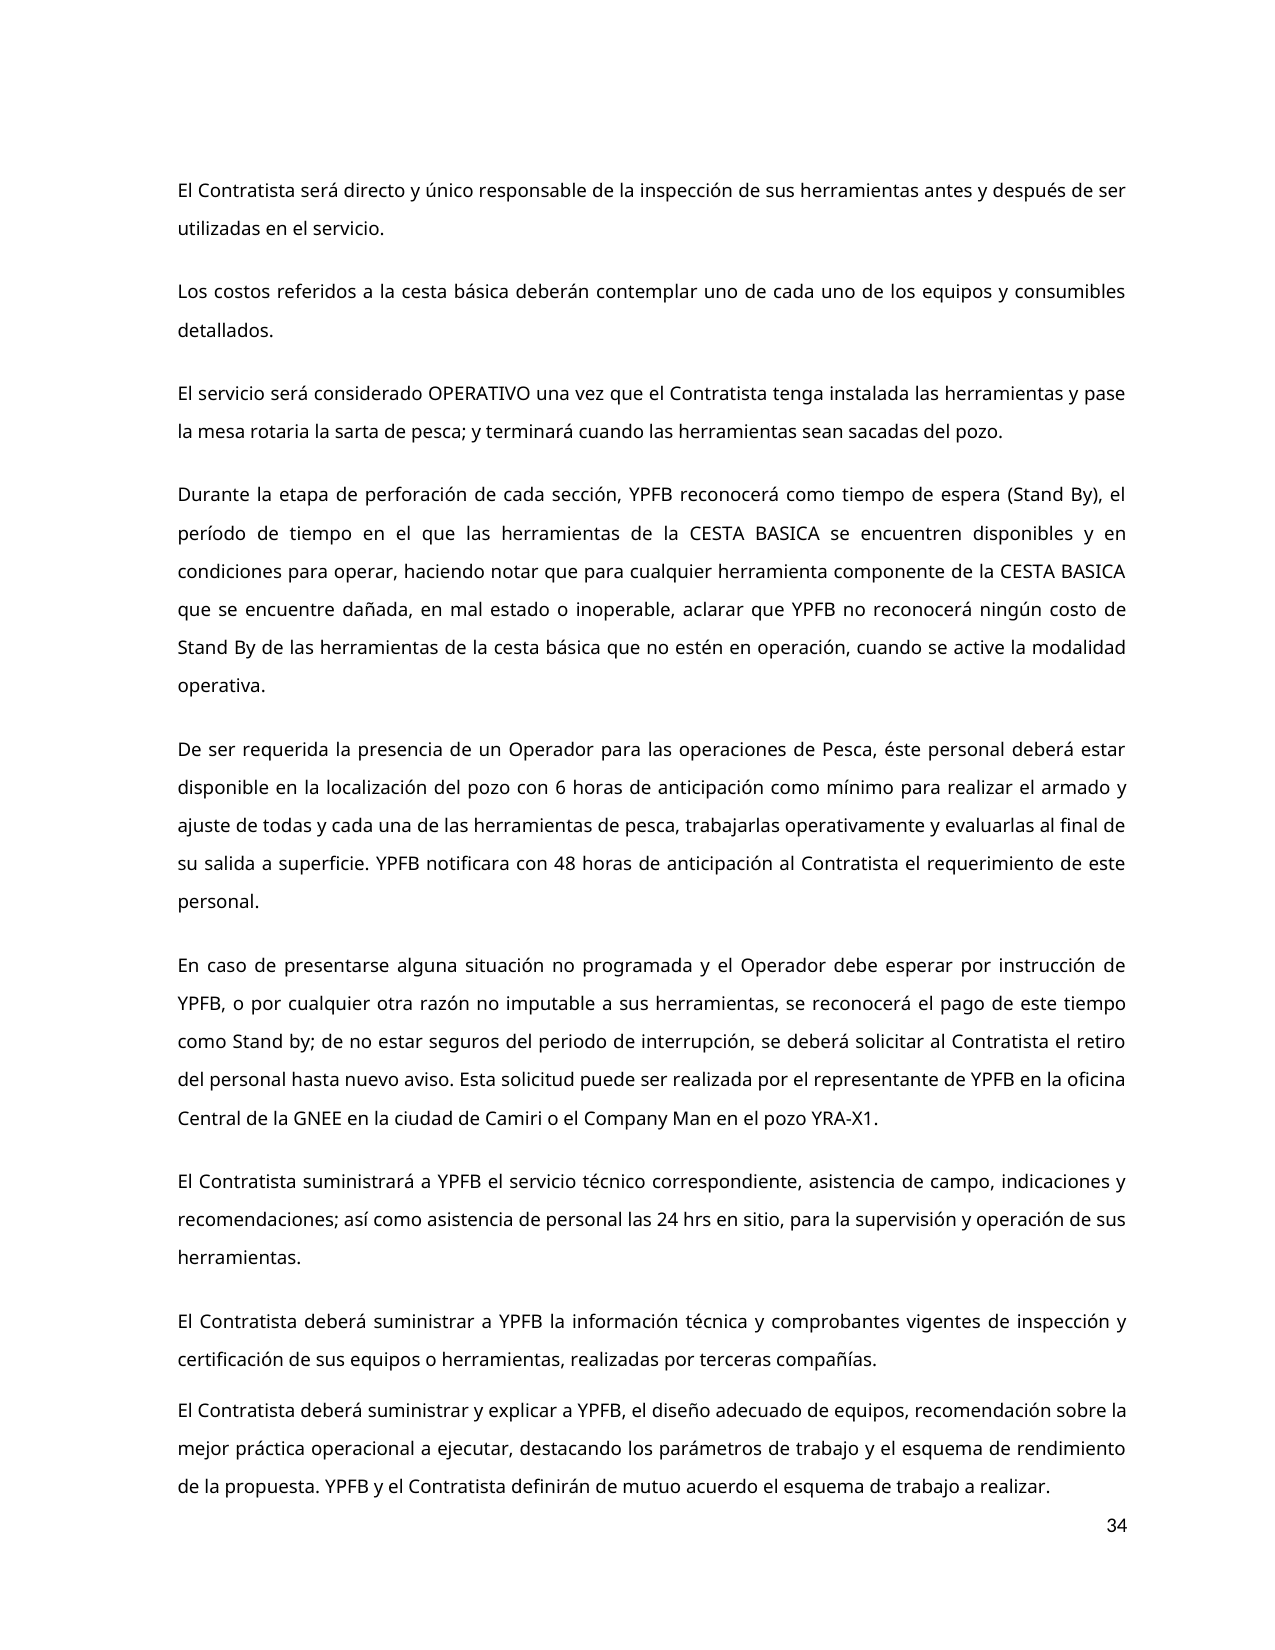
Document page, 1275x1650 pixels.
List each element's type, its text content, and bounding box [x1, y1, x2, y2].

text El Contratista deberá suministrar a YPFB la información técnica y comprobantes vigentes de inspección y certificación de sus equipos o herramientas, realizadas por terceras compañías. [177, 1308, 1127, 1372]
text Durante la etapa de perforación de cada sección, YPFB reconocerá como tiempo de espera (Stand By), el período de tiempo en el que las herramientas de la CESTA BASICA se encuentren disponibles y en condiciones para operar, haciendo notar que para cualquier herramienta componente de la CESTA BASICA que se encuentre dañada, en mal estado o inoperable, aclarar que YPFB no reconocerá ningún costo de Stand By de las herramientas de la cesta básica que no estén en operación, cuando se active la modalidad operativa. [177, 482, 1127, 698]
text En caso de presentarse alguna situación no programada y el Operador debe esperar por instrucción de YPFB, o por cualquier otra razón no imputable a sus herramientas, se reconocerá el pago de este tiempo como Stand by; de no estar seguros del periodo de interrupción, se deberá solicitar al Contratista el retiro del personal hasta nuevo aviso. Esta solicitud puede ser realizada por el representante de YPFB en la oficina Central de la GNEE en la ciudad de Camiri o el Company Man en el pozo YRA-X1. [177, 952, 1127, 1131]
text Los costos referidos a la cesta básica deberán contemplar uno de cada uno de los equipos y consumibles detallados. [177, 279, 1127, 342]
text El Contratista suministrará a YPFB el servicio técnico correspondiente, asistencia de campo, indicaciones y recomendaciones; así como asistencia de personal las 24 hrs en sitio, para la supervisión y operación de sus herramientas. [177, 1168, 1127, 1270]
text El Contratista será directo y único responsable de la inspección de sus herramientas antes y después de ser utilizadas en el servicio. [177, 177, 1127, 241]
text El servicio será considerado OPERATIVO una vez que el Contratista tenga instalada las herramientas y pase la mesa rotaria la sarta de pesca; y terminará cuando las herramientas sean sacadas del pozo. [177, 380, 1127, 444]
text De ser requerida la presencia de un Operador para las operaciones de Pesca, éste personal deberá estar disponible en la localización del pozo con 6 horas de anticipación como mínimo para realizar el armado y ajuste de todas y cada una de las herramientas de pesca, trabajarlas operativamente y evaluarlas al final de su salida a superficie. YPFB notificara con 48 horas de anticipación al Contratista el requerimiento de este personal. [177, 736, 1127, 914]
text El Contratista deberá suministrar y explicar a YPFB, el diseño adecuado de equipos, recomendación sobre la mejor práctica operacional a ejecutar, destacando los parámetros de trabajo y el esquema de rendimiento de la propuesta. YPFB y el Contratista definirán de mutuo acuerdo el esquema de trabajo a realizar. [177, 1397, 1127, 1499]
